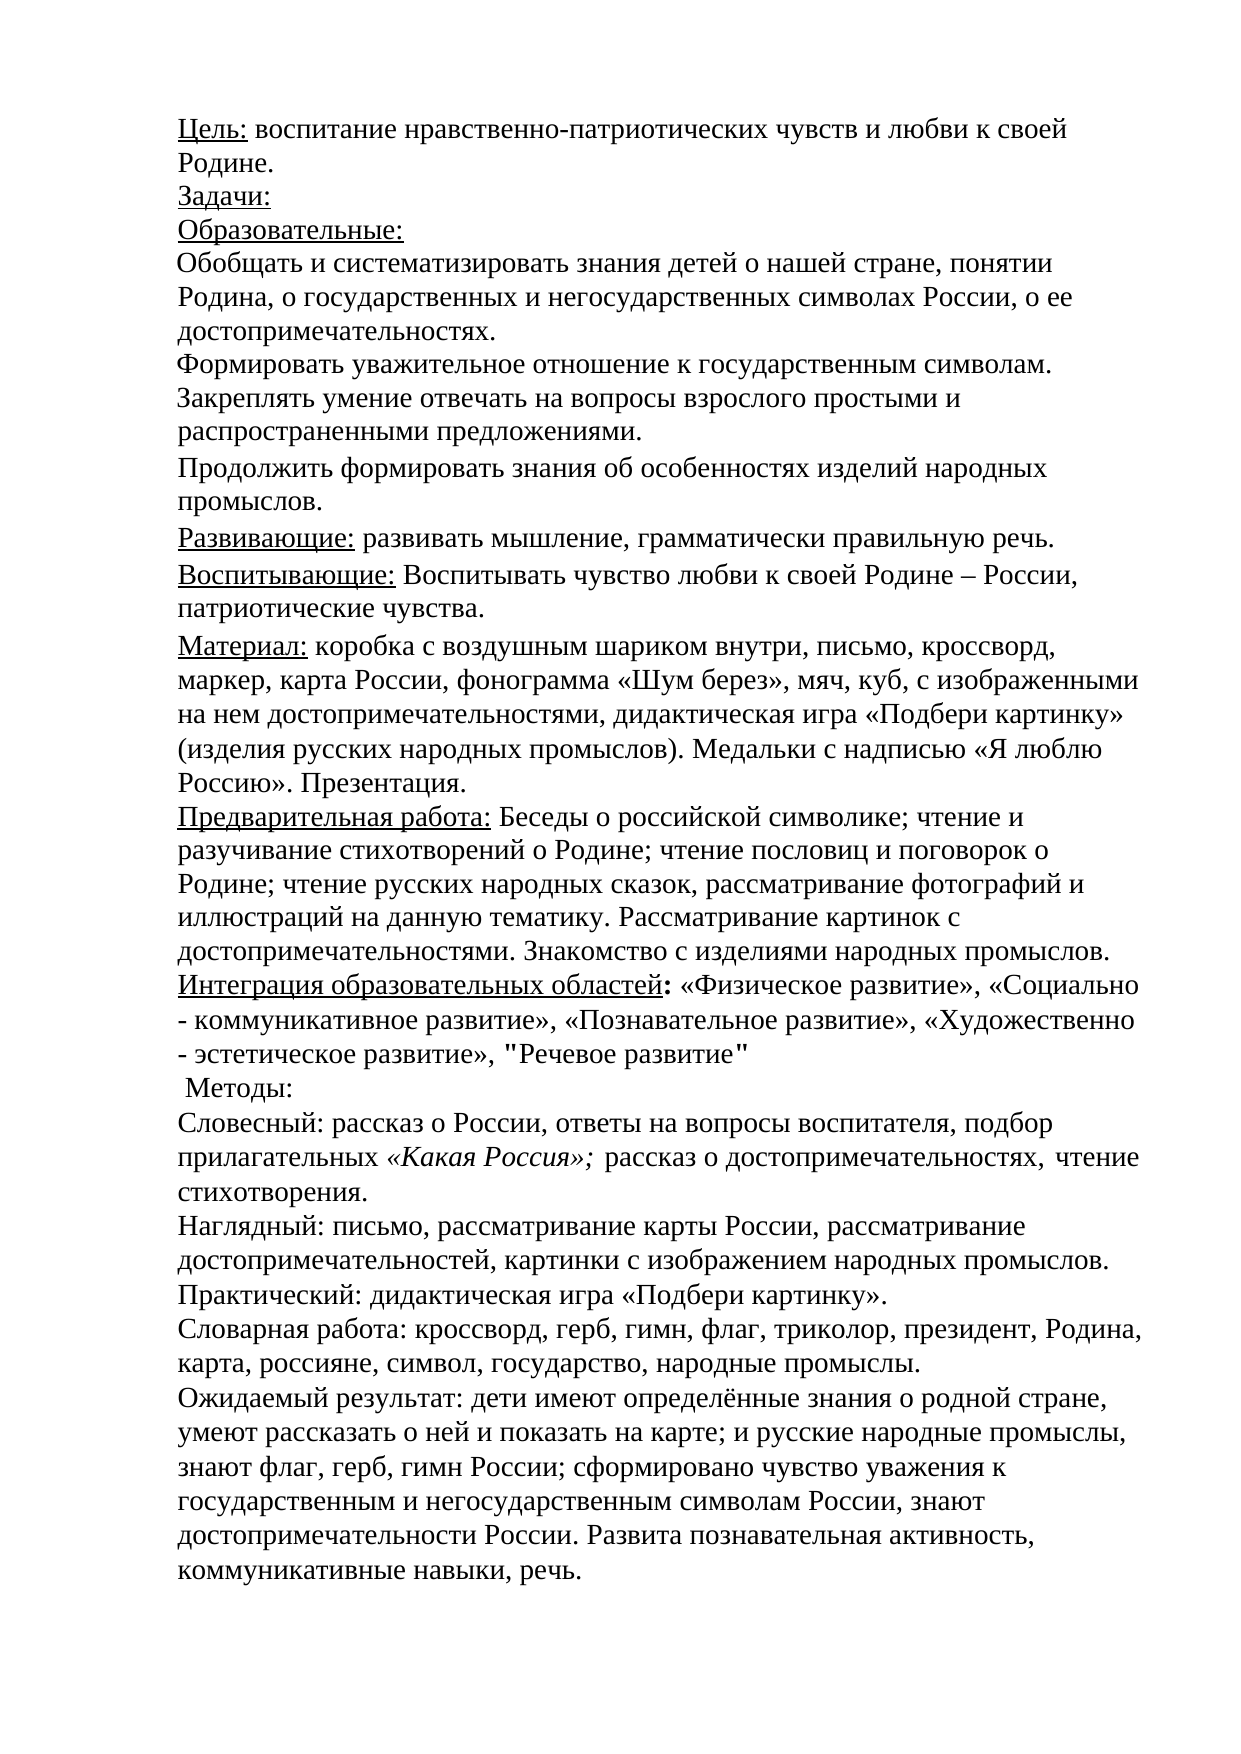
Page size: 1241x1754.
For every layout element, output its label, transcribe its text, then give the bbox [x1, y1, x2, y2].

text Цель: воспитание нравственно-патриотических чувств и любви к своей Родине. [177, 111, 1152, 178]
text Воспитывающие: Воспитывать чувство любви к своей Родине – России, патриотические чувства. [177, 557, 1152, 624]
text Словарная работа: кроссворд, герб, гимн, флаг, триколор, президент, Родина, карта, россияне, символ, государство, народные промыслы. [177, 1310, 1152, 1379]
text Наглядный: письмо, рассматривание карты России, рассматривание достопримечательностей, картинки с изображением народных промыслов. [177, 1207, 1152, 1276]
text Задачи: [177, 178, 1152, 212]
text Предварительная работа: Беседы о российской символике; чтение и разучивание стихотворений о Родине; чтение пословиц и поговорок о Родине; чтение русских народных сказок, рассматривание фотографий и иллюстраций на данную тематику. Рассматривание картинок с достопримечательностями. Знакомство с изделиями народных промыслов. [177, 799, 1152, 967]
text Практический: дидактическая игра «Подбери картинку». [177, 1276, 1152, 1310]
text Закреплять умение отвечать на вопросы взрослого простыми и распространенными предложениями. [140, 380, 1152, 447]
text Обобщать и систематизировать знания детей о нашей стране, понятии Родина, о государственных и негосударственных символах России, о ее достопримечательностях. [140, 246, 1152, 346]
text Словесный: рассказ о России, ответы на вопросы воспитателя, подбор прилагательных «Какая Россия»; рассказ о достопримечательностях, чтение стихотворения. [177, 1104, 1152, 1207]
text Материал: коробка с воздушным шариком внутри, письмо, кроссворд, маркер, карта России, фонограмма «Шум берез», мяч, куб, с изображенными на нем достопримечательностями, дидактическая игра «Подбери картинку» (изделия русских народных промыслов). Медальки с надписью «Я люблю Россию». Презентация. [177, 627, 1152, 799]
text Развивающие: развивать мышление, грамматически правильную речь. [177, 520, 1152, 554]
text Образовательные: [177, 212, 1152, 246]
text Формировать уважительное отношение к государственным символам. [140, 346, 1152, 380]
text Продолжить формировать знания об особенностях изделий народных промыслов. [177, 450, 1152, 517]
text Интеграция образовательных областей: «Физическое развитие», «Социально - коммуникативное развитие», «Познавательное развитие», «Художественно - эстетическое развитие», "Речевое развитие" [177, 967, 1152, 1070]
text Ожидаемый результат: дети имеют определённые знания о родной стране, умеют рассказать о ней и показать на карте; и русские народные промыслы, знают флаг, герб, гимн России; сформировано чувство уважения к государственным и негосударственным символам России, знают достопримечательности России. Развита познавательная активность, коммуникативные навыки, речь. [177, 1379, 1152, 1585]
text Методы: [177, 1070, 1152, 1104]
